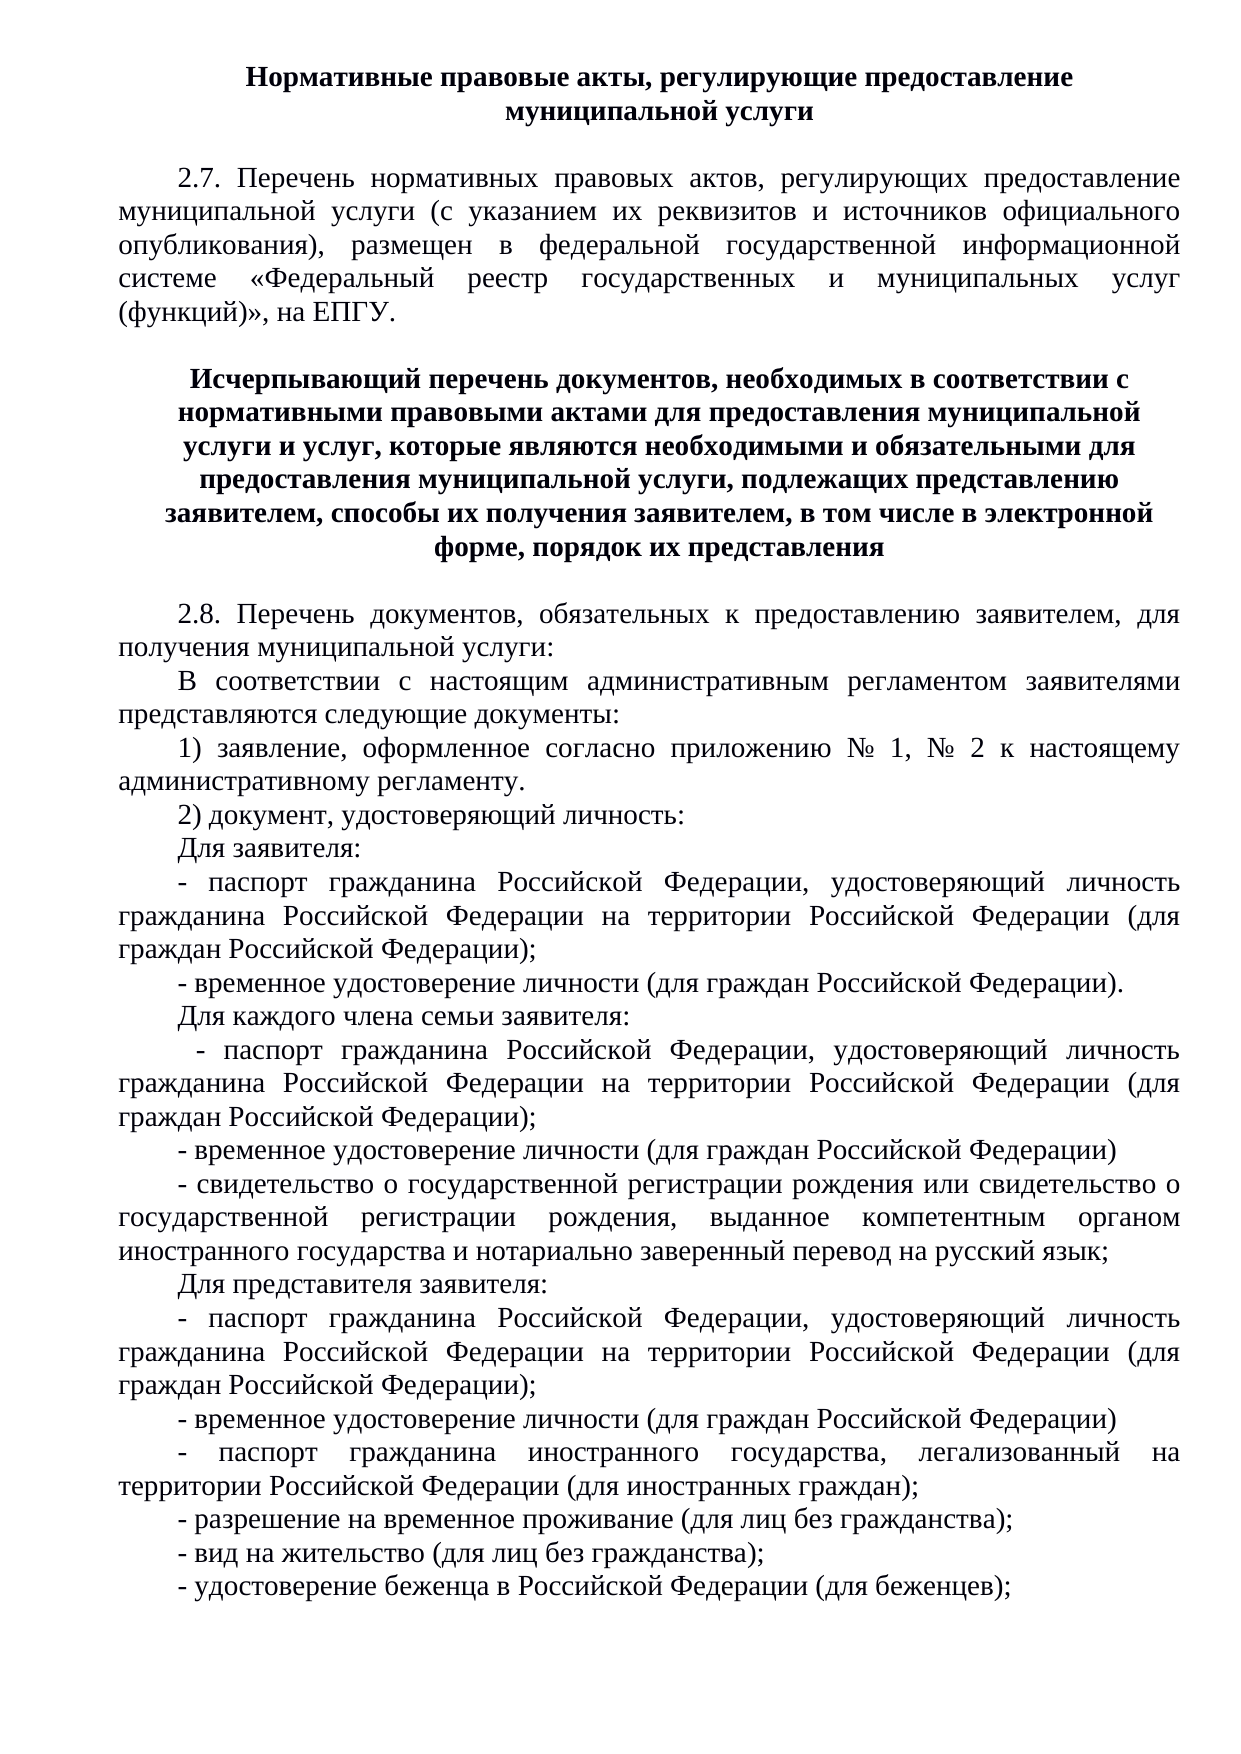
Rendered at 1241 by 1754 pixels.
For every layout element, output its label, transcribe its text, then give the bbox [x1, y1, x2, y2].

text 2.8. Перечень документов, обязательных к предоставлению заявителем, для получения муниципальной услуги: [118, 596, 1181, 663]
text - временное удостоверение личности (для граждан Российской Федерации) [118, 1401, 1181, 1434]
text В соответствии с настоящим административным регламентом заявителями представляются следующие документы: [118, 663, 1181, 730]
text 2.7. Перечень нормативных правовых актов, регулирующих предоставление муниципальной услуги (с указанием их реквизитов и источников официального опубликования), размещен в федеральной государственной информационной системе «Федеральный реестр государственных и муниципальных услуг (функций)», на ЕПГУ. [118, 160, 1181, 327]
text - временное удостоверение личности (для граждан Российской Федерации) [118, 1132, 1181, 1166]
text 1) заявление, оформленное согласно приложению № 1, № 2 к настоящему административному регламенту. [118, 730, 1181, 797]
text 2) документ, удостоверяющий личность: [118, 797, 1181, 831]
text - временное удостоверение личности (для граждан Российской Федерации). [118, 965, 1181, 998]
text - паспорт гражданина Российской Федерации, удостоверяющий личность гражданина Российской Федерации на территории Российской Федерации (для граждан Российской Федерации); [118, 1300, 1181, 1401]
subtitle Нормативные правовые акты, регулирующие предоставление муниципальной услуги [138, 59, 1181, 126]
text - паспорт гражданина Российской Федерации, удостоверяющий личность гражданина Российской Федерации на территории Российской Федерации (для граждан Российской Федерации); [118, 1032, 1181, 1132]
subtitle Исчерпывающий перечень документов, необходимых в соответствии с нормативными правовыми актами для предоставления муниципальной услуги и услуг, которые являются необходимыми и обязательными для предоставления муниципальной услуги, подлежащих представлению заявителем, способы их получения заявителем, в том числе в электронной форме, порядок их представления [138, 361, 1181, 562]
text - паспорт гражданина иностранного государства, легализованный на территории Российской Федерации (для иностранных граждан); [118, 1434, 1181, 1501]
text - паспорт гражданина Российской Федерации, удостоверяющий личность гражданина Российской Федерации на территории Российской Федерации (для граждан Российской Федерации); [118, 864, 1181, 965]
text - удостоверение беженца в Российской Федерации (для беженцев); [118, 1568, 1181, 1602]
text - разрешение на временное проживание (для лиц без гражданства); [118, 1501, 1181, 1535]
text - вид на жительство (для лиц без гражданства); [118, 1535, 1181, 1568]
text Для представителя заявителя: [118, 1267, 1181, 1300]
text Для каждого члена семьи заявителя: [118, 998, 1181, 1032]
text Для заявителя: [118, 831, 1181, 864]
